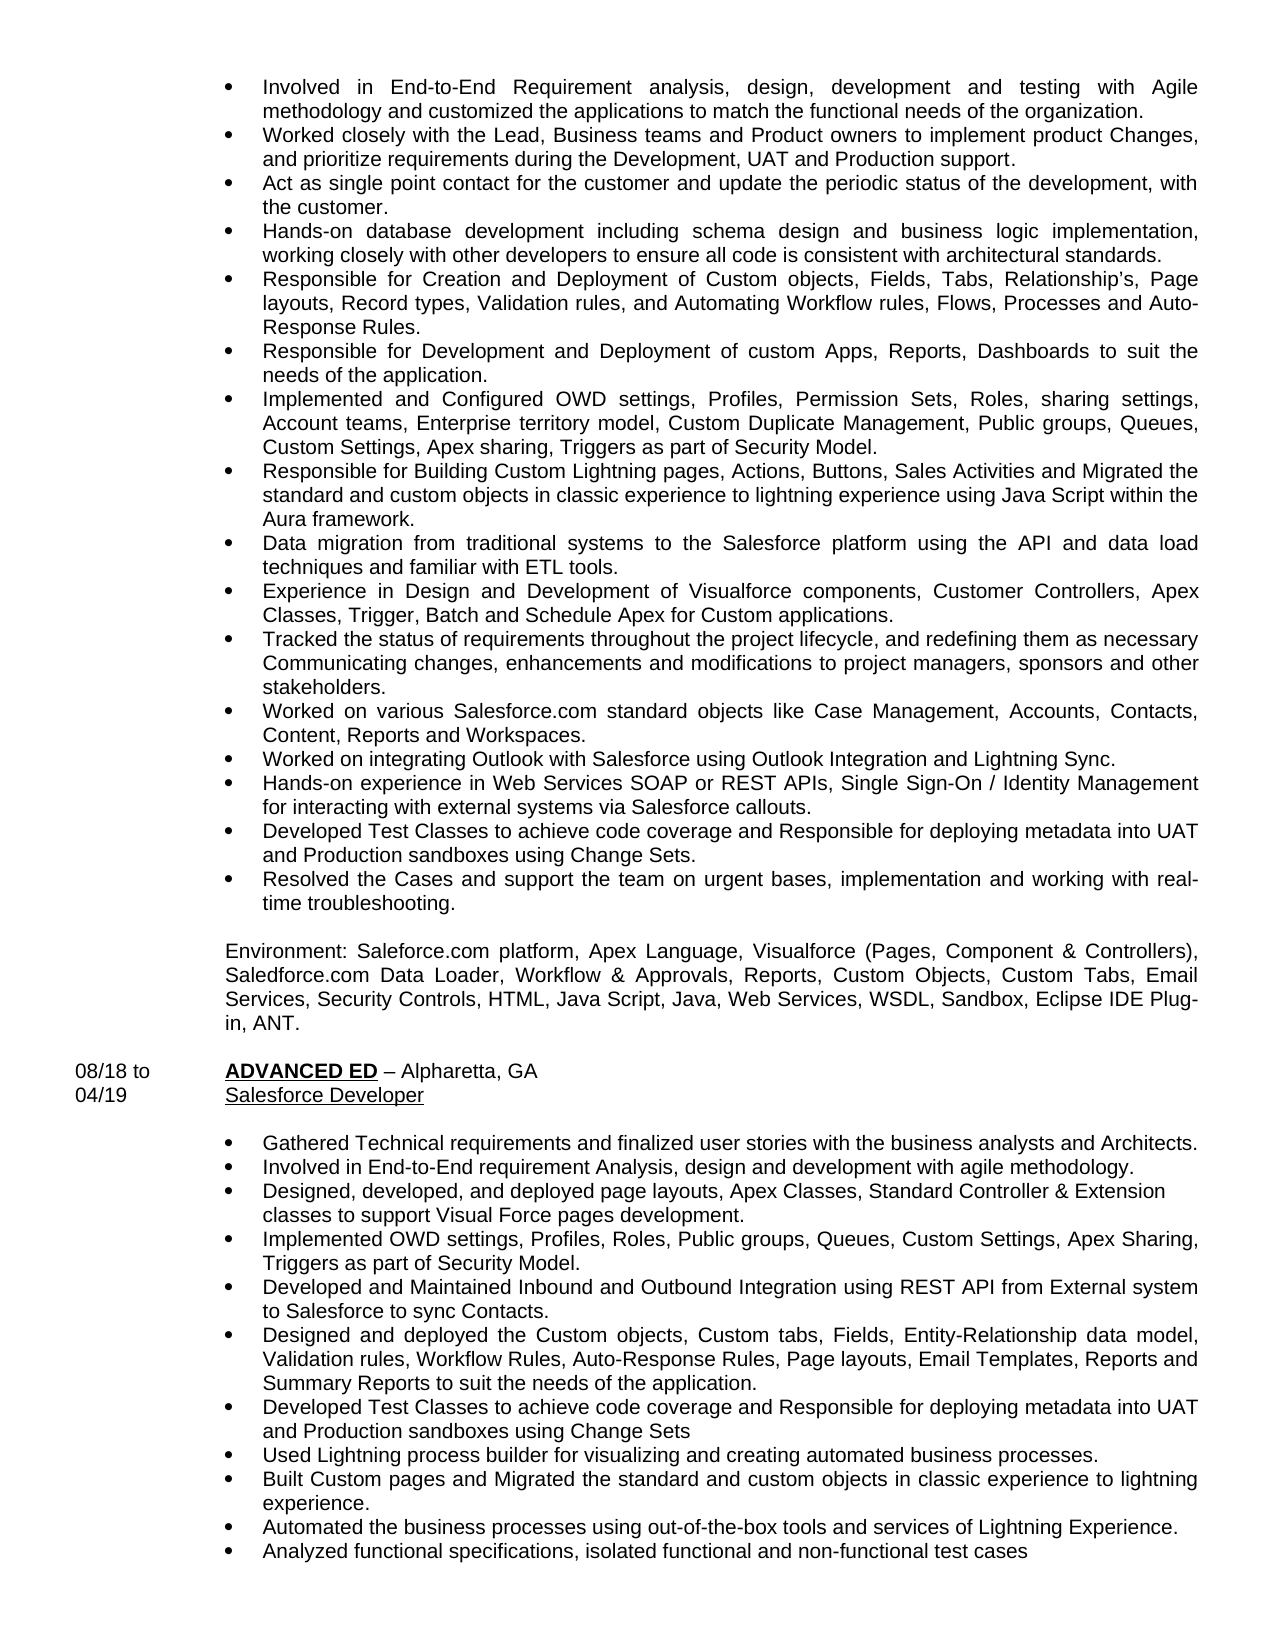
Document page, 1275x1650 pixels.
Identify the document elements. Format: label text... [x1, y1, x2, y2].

text Environment: Saleforce.com platform, Apex Language, Visualforce (Pages, Component & Controllers), Saledforce.com Data Loader, Workflow & Approvals, Reports, Custom Objects, Custom Tabs, Email Services, Security Controls, HTML, Java Script, Java, Web Services, WSDL, Sandbox, Eclipse IDE Plug-in, ANT. [225, 939, 1200, 1035]
list Gathered Technical requirements and finalized user stories with the business analysts and Architects. [225, 1131, 1200, 1155]
list Implemented and Configured OWD settings, Profiles, Permission Sets, Roles, sharing settings, Account teams, Enterprise territory model, Custom Duplicate Management, Public groups, Queues, Custom Settings, Apex sharing, Triggers as part of Security Model. [225, 387, 1200, 459]
list Hands-on experience in Web Services SOAP or REST APIs, Single Sign-On / Identity Management for interacting with external systems via Salesforce callouts. [225, 771, 1200, 819]
list Worked on various Salesforce.com standard objects like Case Management, Accounts, Contacts, Content, Reports and Workspaces. [225, 699, 1200, 747]
list Worked on integrating Outlook with Salesforce using Outlook Integration and Lightning Sync. [225, 747, 1200, 771]
list Responsible for Creation and Deployment of Custom objects, Fields, Tabs, Relationship’s, Page layouts, Record types, Validation rules, and Automating Workflow rules, Flows, Processes and Auto-Response Rules. [225, 267, 1200, 339]
list Analyzed functional specifications, isolated functional and non-functional test cases [225, 1539, 1200, 1563]
text 04/19 Salesforce Developer [75, 1083, 1200, 1107]
list Developed Test Classes to achieve code coverage and Responsible for deploying metadata into UAT and Production sandboxes using Change Sets [225, 1395, 1200, 1443]
list Designed and deployed the Custom objects, Custom tabs, Fields, Entity-Relationship data model, Validation rules, Workflow Rules, Auto-Response Rules, Page layouts, Email Templates, Reports and Summary Reports to suit the needs of the application. [225, 1323, 1200, 1395]
list Built Custom pages and Migrated the standard and custom objects in classic experience to lightning experience. [225, 1467, 1200, 1515]
list Resolved the Cases and support the team on urgent bases, implementation and working with real-time troubleshooting. [225, 867, 1200, 915]
list Act as single point contact for the customer and update the periodic status of the development, with the customer. [225, 171, 1200, 219]
list Responsible for Development and Deployment of custom Apps, Reports, Dashboards to suit the needs of the application. [225, 339, 1200, 387]
list Implemented OWD settings, Profiles, Roles, Public groups, Queues, Custom Settings, Apex Sharing, Triggers as part of Security Model. [225, 1227, 1200, 1275]
list Responsible for Building Custom Lightning pages, Actions, Buttons, Sales Activities and Migrated the standard and custom objects in classic experience to lightning experience using Java Script within the Aura framework. [225, 459, 1200, 531]
list Hands-on database development including schema design and business logic implementation, working closely with other developers to ensure all code is consistent with architectural standards. [225, 219, 1200, 267]
text 08/18 to ADVANCED ED – Alpharetta, GA [75, 1059, 1200, 1083]
list Automated the business processes using out-of-the-box tools and services of Lightning Experience. [225, 1515, 1200, 1539]
list Experience in Design and Development of Visualforce components, Customer Controllers, Apex Classes, Trigger, Batch and Schedule Apex for Custom applications. [225, 579, 1200, 627]
list classes to support Visual Force pages development. [262, 1203, 1200, 1227]
list Tracked the status of requirements throughout the project lifecycle, and redefining them as necessary Communicating changes, enhancements and modifications to project managers, sponsors and other stakeholders. [225, 627, 1200, 699]
list Data migration from traditional systems to the Salesforce platform using the API and data load techniques and familiar with ETL tools. [225, 531, 1200, 579]
list Involved in End-to-End Requirement analysis, design, development and testing with Agile methodology and customized the applications to match the functional needs of the organization. [225, 75, 1200, 123]
list Designed, developed, and deployed page layouts, Apex Classes, Standard Controller & Extension [225, 1179, 1200, 1203]
list Used Lightning process builder for visualizing and creating automated business processes. [225, 1443, 1200, 1467]
list Developed and Maintained Inbound and Outbound Integration using REST API from External system to Salesforce to sync Contacts. [225, 1275, 1200, 1323]
list Worked closely with the Lead, Business teams and Product owners to implement product Changes, and prioritize requirements during the Development, UAT and Production support. [225, 123, 1200, 171]
list Involved in End-to-End requirement Analysis, design and development with agile methodology. [225, 1155, 1200, 1179]
list Developed Test Classes to achieve code coverage and Responsible for deploying metadata into UAT and Production sandboxes using Change Sets. [225, 819, 1200, 867]
